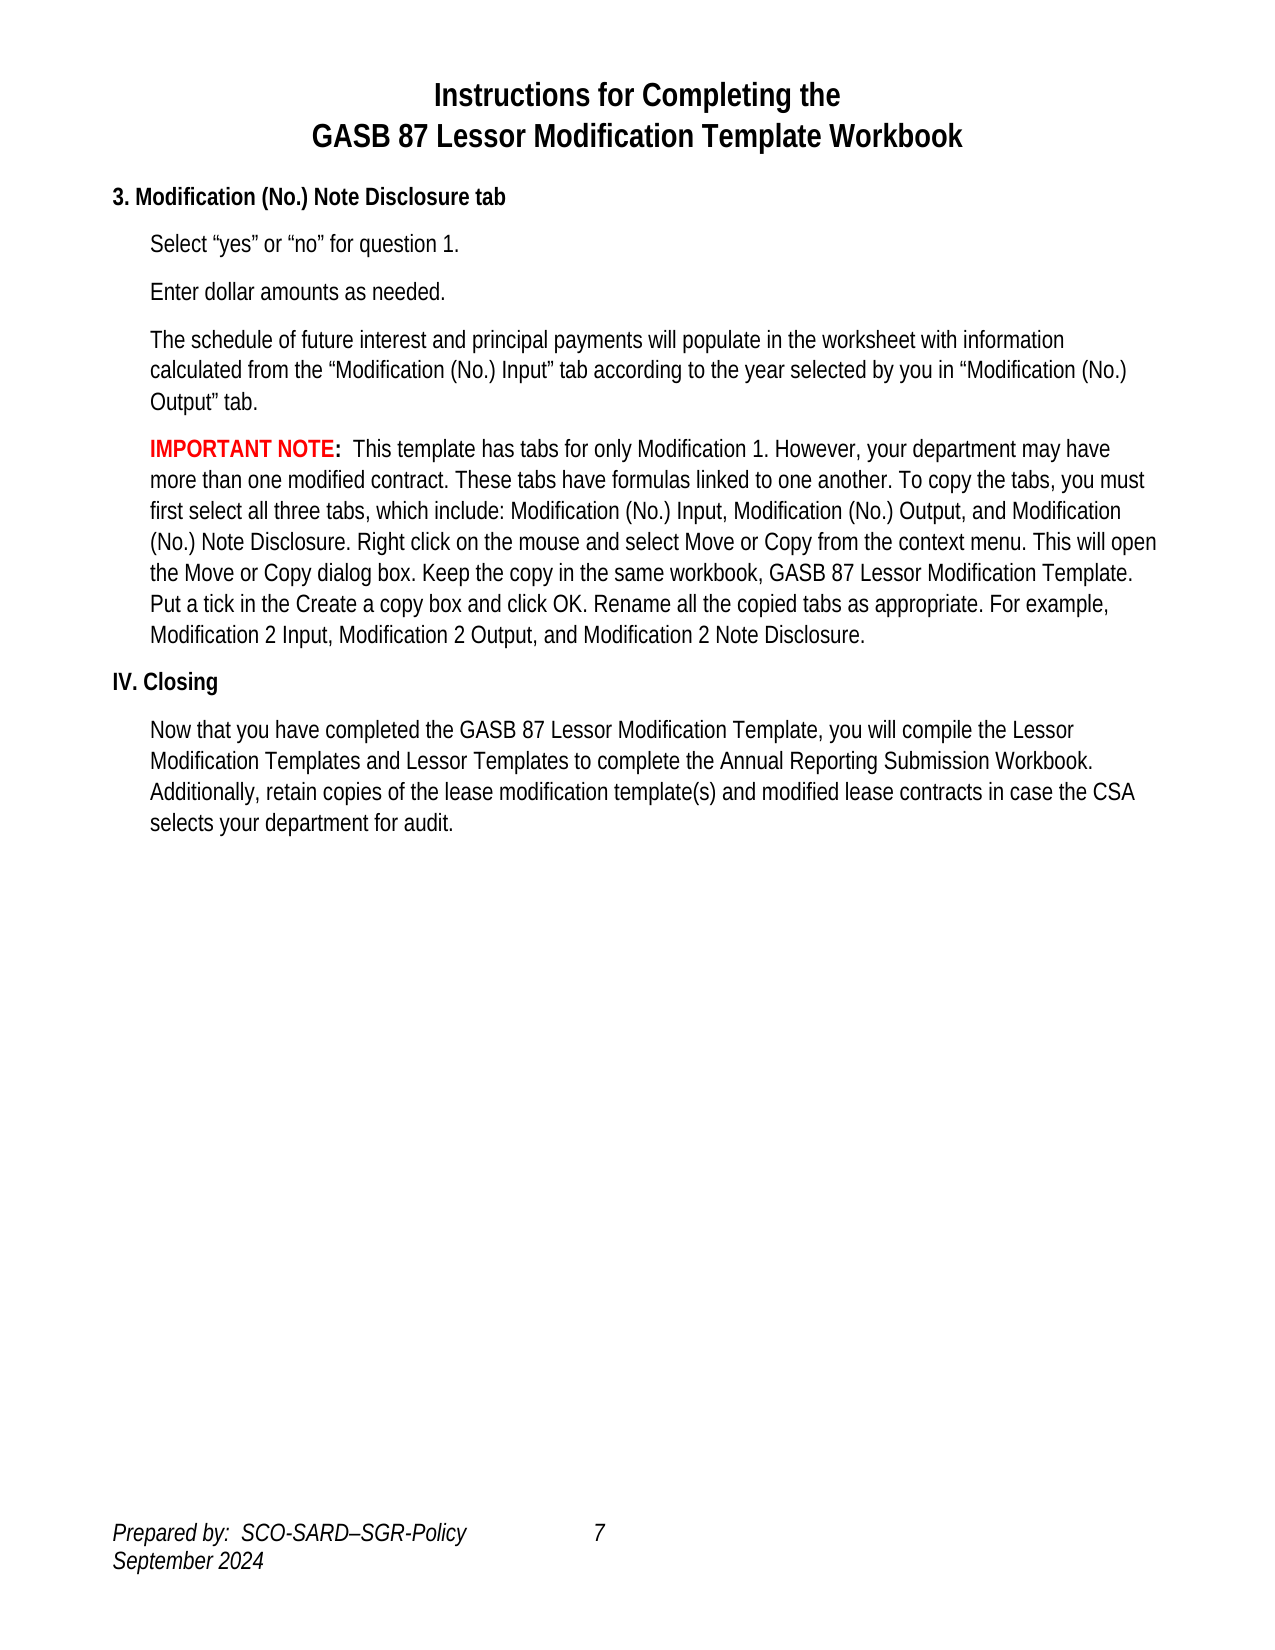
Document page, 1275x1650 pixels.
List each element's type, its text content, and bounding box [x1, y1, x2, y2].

text 3. Modification (No.) Note Disclosure tab [112, 182, 1162, 210]
text The schedule of future interest and principal payments will populate in the worksheet with information calculated from the “Modification (No.) Input” tab according to the year selected by you in “Modification (No.) Output” tab. [150, 324, 1162, 415]
subtitle IV. Closing [112, 667, 1162, 696]
text Select “yes” or “no” for question 1. [150, 229, 1162, 258]
text Enter dollar amounts as needed. [150, 277, 1162, 306]
text IMPORTANT NOTE: This template has tabs for only Modification 1. However, your department may have more than one modified contract. These tabs have formulas linked to one another. To copy the tabs, you must first select all three tabs, which include: Modification (No.) Input, Modification (No.) Output, and Modification (No.) Note Disclosure. Right click on the mouse and select Move or Copy from the context menu. This will open the Move or Copy dialog box. Keep the copy in the same workbook, GASB 87 Lessor Modification Template. Put a tick in the Create a copy box and click OK. Rename all the copied tabs as appropriate. For example, Modification 2 Input, Modification 2 Output, and Modification 2 Note Disclosure. [150, 434, 1162, 648]
text Now that you have completed the GASB 87 Lessor Modification Template, you will compile the Lessor Modification Templates and Lessor Templates to complete the Annual Reporting Submission Workbook. Additionally, retain copies of the lease modification template(s) and modified lease contracts in case the CSA selects your department for audit. [150, 715, 1162, 836]
